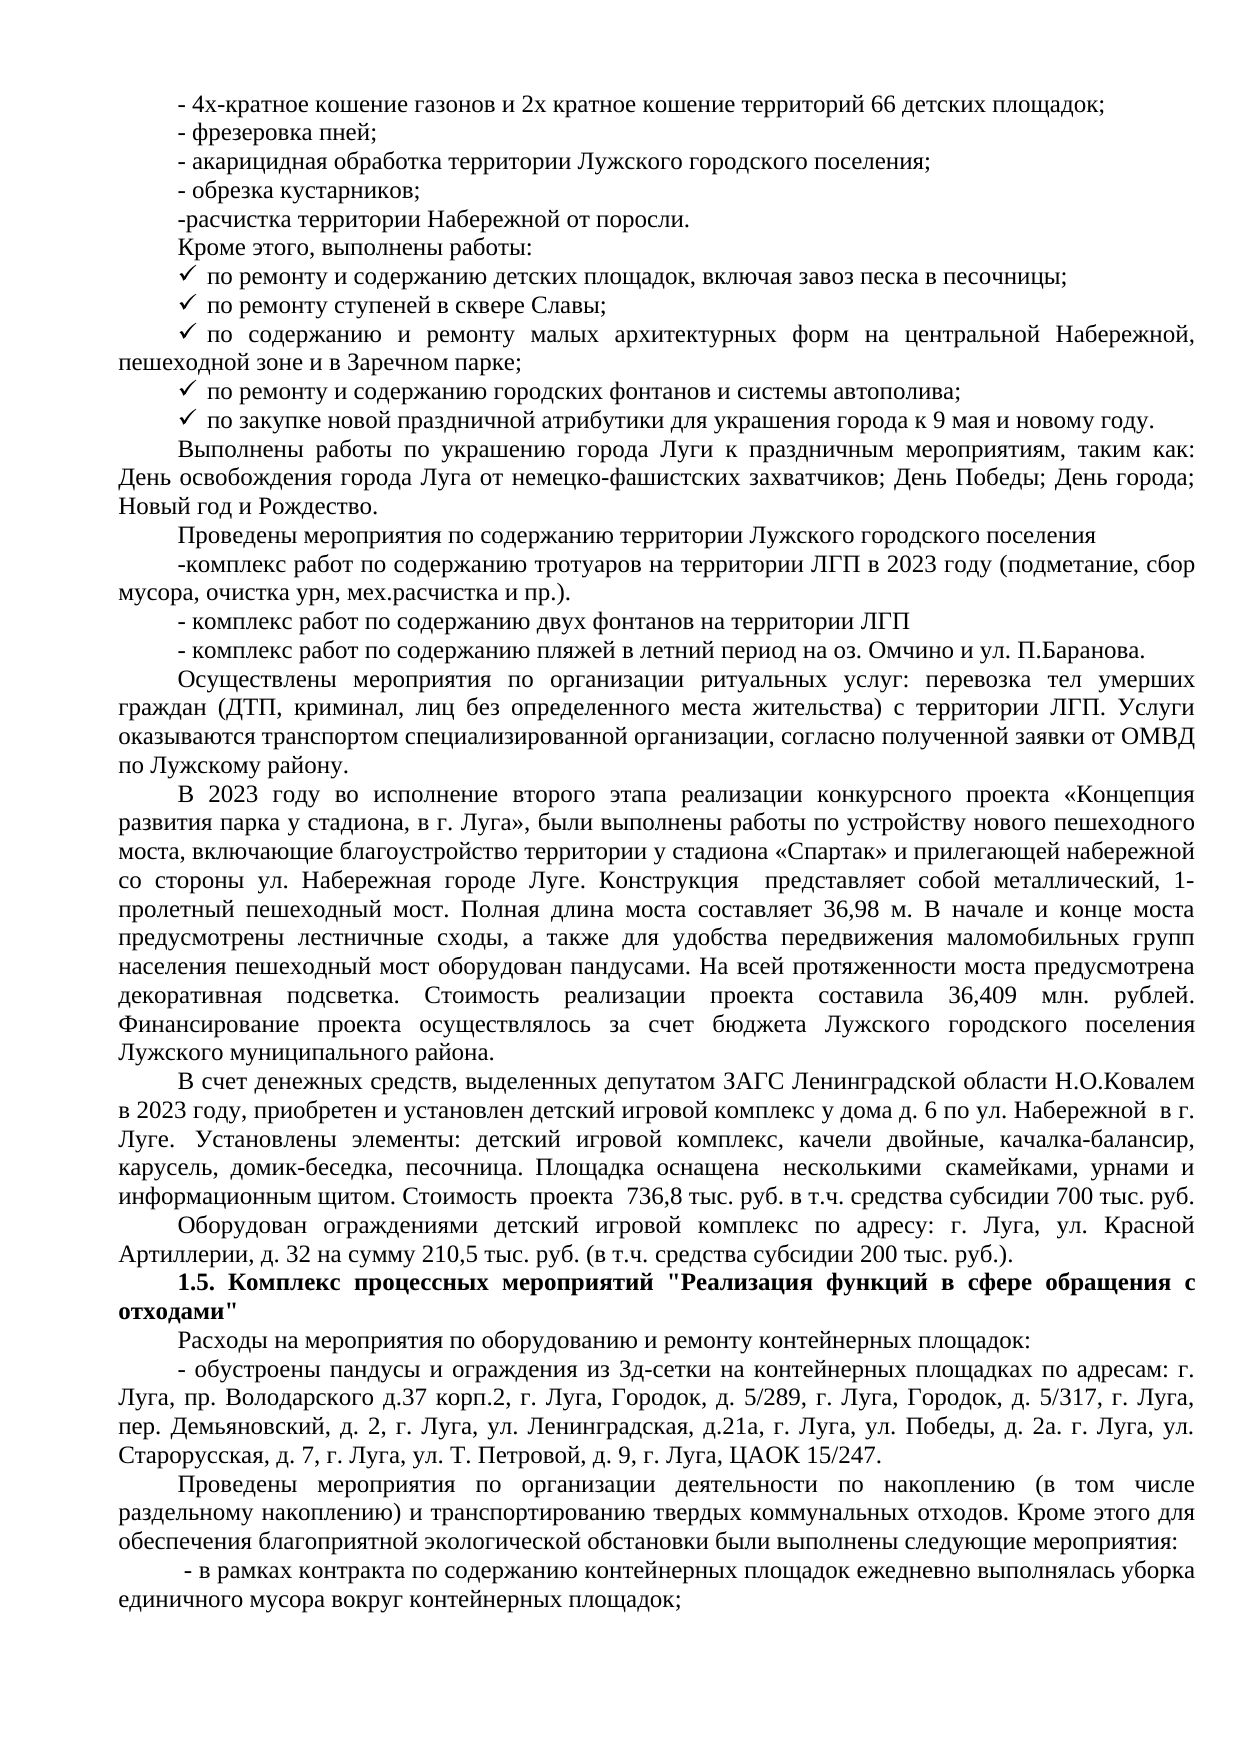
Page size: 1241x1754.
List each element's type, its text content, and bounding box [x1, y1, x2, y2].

text Оборудован ограждениями детский игровой комплекс по адресу: г. Луга, ул. Красной Артиллерии, д. 32 на сумму 210,5 тыс. руб. (в т.ч. средства субсидии 200 тыс. руб.). [118, 1210, 1196, 1267]
text Расходы на мероприятия по оборудованию и ремонту контейнерных площадок: [118, 1325, 1196, 1354]
text Кроме этого, выполнены работы: [118, 232, 1196, 261]
text В счет денежных средств, выделенных депутатом ЗАГС Ленинградской области Н.О.Ковалем в 2023 году, приобретен и установлен детский игровой комплекс у дома д. 6 по ул. Набережной в г. Луге. Установлены элементы: детский игровой комплекс, качели двойные, качалка-балансир, карусель, домик-беседка, песочница. Площадка оснащена несколькими скамейками, урнами и информационным щитом. Стоимость проекта 736,8 тыс. руб. в т.ч. средства субсидии 700 тыс. руб. [118, 1066, 1196, 1210]
text -комплекс работ по содержанию тротуаров на территории ЛГП в 2023 году (подметание, сбор мусора, очистка урн, мех.расчистка и пр.). [118, 549, 1196, 606]
list по закупке новой праздничной атрибутики для украшения города к 9 мая и новому году. [118, 405, 1196, 434]
text - 4х-кратное кошение газонов и 2х кратное кошение территорий 66 детских площадок; [118, 89, 1196, 117]
text Выполнены работы по украшению города Луги к праздничным мероприятиям, таким как: День освобождения города Луга от немецко-фашистских захватчиков; День Победы; День города; Новый год и Рождество. [118, 434, 1196, 520]
text - комплекс работ по содержанию двух фонтанов на территории ЛГП [118, 606, 1196, 635]
text Проведены мероприятия по содержанию территории Лужского городского поселения [118, 520, 1196, 549]
text - акарицидная обработка территории Лужского городского поселения; [118, 146, 1196, 175]
text В 2023 году во исполнение второго этапа реализации конкурсного проекта «Концепция развития парка у стадиона, в г. Луга», были выполнены работы по устройству нового пешеходного моста, включающие благоустройство территории у стадиона «Спартак» и прилегающей набережной со стороны ул. Набережная городе Луге. Конструкция представляет собой металлический, 1-пролетный пешеходный мост. Полная длина моста составляет 36,98 м. В начале и конце моста предусмотрены лестничные сходы, а также для удобства передвижения маломобильных групп населения пешеходный мост оборудован пандусами. На всей протяженности моста предусмотрена декоративная подсветка. Стоимость реализации проекта составила 36,409 млн. рублей. Финансирование проекта осуществлялось за счет бюджета Лужского городского поселения Лужского муниципального района. [118, 779, 1196, 1066]
text 1.5. Комплекс процессных мероприятий "Реализация функций в сфере обращения с отходами" [118, 1267, 1196, 1325]
list по ремонту и содержанию детских площадок, включая завоз песка в песочницы; [118, 261, 1196, 290]
list по ремонту ступеней в сквере Славы; [118, 290, 1196, 319]
text - комплекс работ по содержанию пляжей в летний период на оз. Омчино и ул. П.Баранова. [118, 635, 1196, 664]
text Осуществлены мероприятия по организации ритуальных услуг: перевозка тел умерших граждан (ДТП, криминал, лиц без определенного места жительства) с территории ЛГП. Услуги оказываются транспортом специализированной организации, согласно полученной заявки от ОМВД по Лужскому району. [118, 664, 1196, 779]
text - фрезеровка пней; [118, 117, 1196, 146]
list по содержанию и ремонту малых архитектурных форм на центральной Набережной, пешеходной зоне и в Заречном парке; [118, 319, 1196, 376]
text - в рамках контракта по содержанию контейнерных площадок ежедневно выполнялась уборка единичного мусора вокруг контейнерных площадок; [118, 1555, 1196, 1612]
list по ремонту и содержанию городских фонтанов и системы автополива; [118, 376, 1196, 405]
text - обрезка кустарников; [118, 175, 1196, 204]
text -расчистка территории Набережной от поросли. [118, 204, 1196, 232]
text Проведены мероприятия по организации деятельности по накоплению (в том числе раздельному накоплению) и транспортированию твердых коммунальных отходов. Кроме этого для обеспечения благоприятной экологической обстановки были выполнены следующие мероприятия: [118, 1469, 1196, 1555]
text - обустроены пандусы и ограждения из 3д-сетки на контейнерных площадках по адресам: г. Луга, пр. Володарского д.37 корп.2, г. Луга, Городок, д. 5/289, г. Луга, Городок, д. 5/317, г. Луга, пер. Демьяновский, д. 2, г. Луга, ул. Ленинградская, д.21а, г. Луга, ул. Победы, д. 2а. г. Луга, ул. Старорусская, д. 7, г. Луга, ул. Т. Петровой, д. 9, г. Луга, ЦАОК 15/247. [118, 1354, 1196, 1469]
